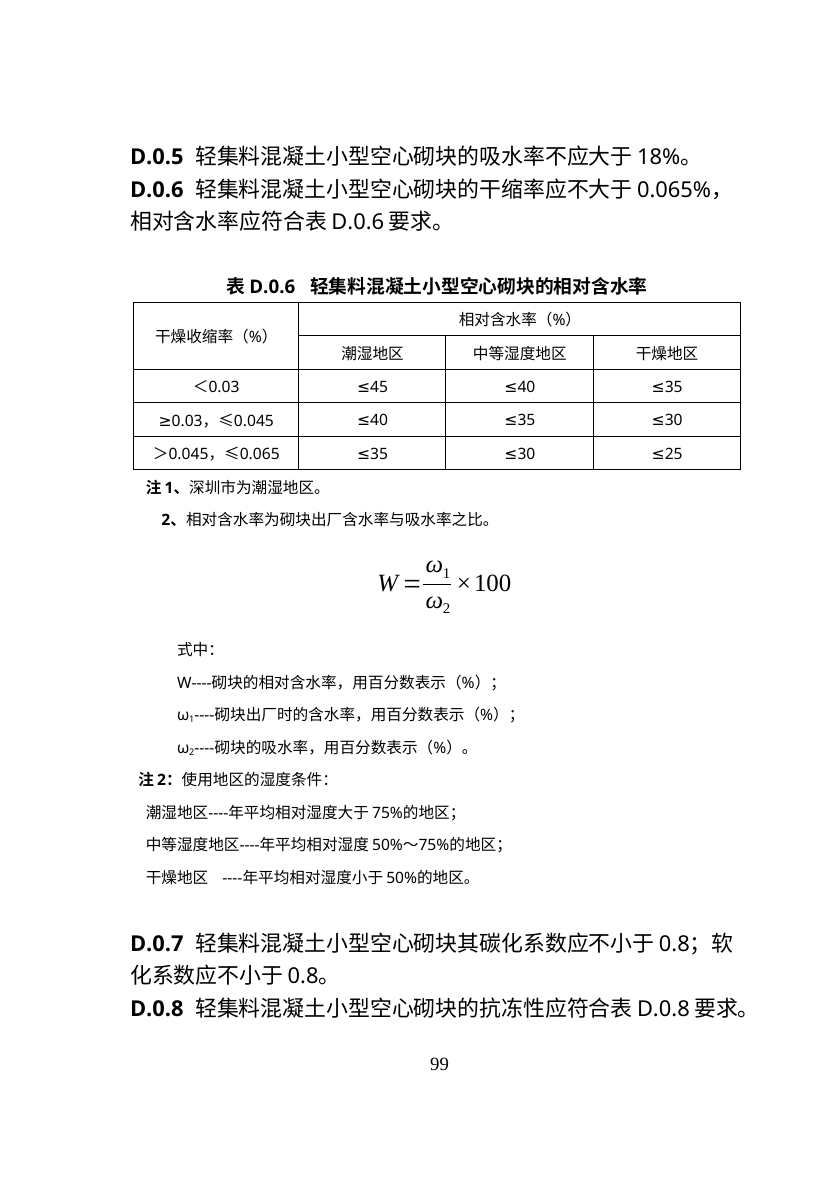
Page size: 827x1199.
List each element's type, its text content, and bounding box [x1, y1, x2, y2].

text 2、相对含水率为砌块出厂含水率与吸水率之比。 [130, 503, 744, 535]
text 式中： [130, 633, 744, 665]
table_cell ≤30 [594, 403, 740, 436]
table_header 相对含水率（%） [299, 303, 740, 335]
text D.0.8 轻集料混凝土小型空心砌块的抗冻性应符合表D.0.8要求。 [130, 990, 744, 1023]
table_cell ＞0.045，≤0.065 [134, 437, 298, 469]
table_cell ≤35 [446, 403, 593, 436]
table_cell ≤45 [299, 370, 445, 402]
table_cell ≤35 [594, 370, 740, 402]
table_header 干燥收缩率（%） [134, 303, 298, 369]
text 干燥地区 ----年平均相对湿度小于50%的地区。 [130, 860, 744, 893]
text 潮湿地区----年平均相对湿度大于75%的地区； [130, 795, 744, 828]
text D.0.7 轻集料混凝土小型空心砌块其碳化系数应不小于0.8；软化系数应不小于0.8。 [130, 925, 744, 990]
text W----砌块的相对含水率，用百分数表示（%）； [130, 665, 744, 698]
table_cell ≤35 [299, 437, 445, 469]
text 表D.0.6 轻集料混凝土小型空心砌块的相对含水率 [130, 269, 744, 302]
table_cell 中等湿度地区 [446, 336, 593, 369]
table_cell 潮湿地区 [299, 336, 445, 369]
table_cell ≤40 [446, 370, 593, 402]
table_cell ≥0.03，≤0.045 [134, 403, 298, 436]
text 注1、深圳市为潮湿地区。 [130, 470, 744, 503]
table_cell ＜0.03 [134, 370, 298, 402]
text D.0.5 轻集料混凝土小型空心砌块的吸水率不应大于18%。 D.0.6 轻集料混凝土小型空心砌块的干缩率应不大于0.065%，相对含水率应符合表D.0.6要求。 [130, 139, 744, 237]
table_cell ≤40 [299, 403, 445, 436]
text 中等湿度地区----年平均相对湿度50%～75%的地区； [130, 828, 744, 860]
table_cell 干燥地区 [594, 336, 740, 369]
text 注2：使用地区的湿度条件： [130, 763, 744, 795]
text ω1----砌块出厂时的含水率，用百分数表示（%）； [130, 698, 744, 730]
text ω2----砌块的吸水率，用百分数表示（%）。 [130, 730, 744, 763]
table_cell ≤30 [446, 437, 593, 469]
table_cell ≤25 [594, 437, 740, 469]
